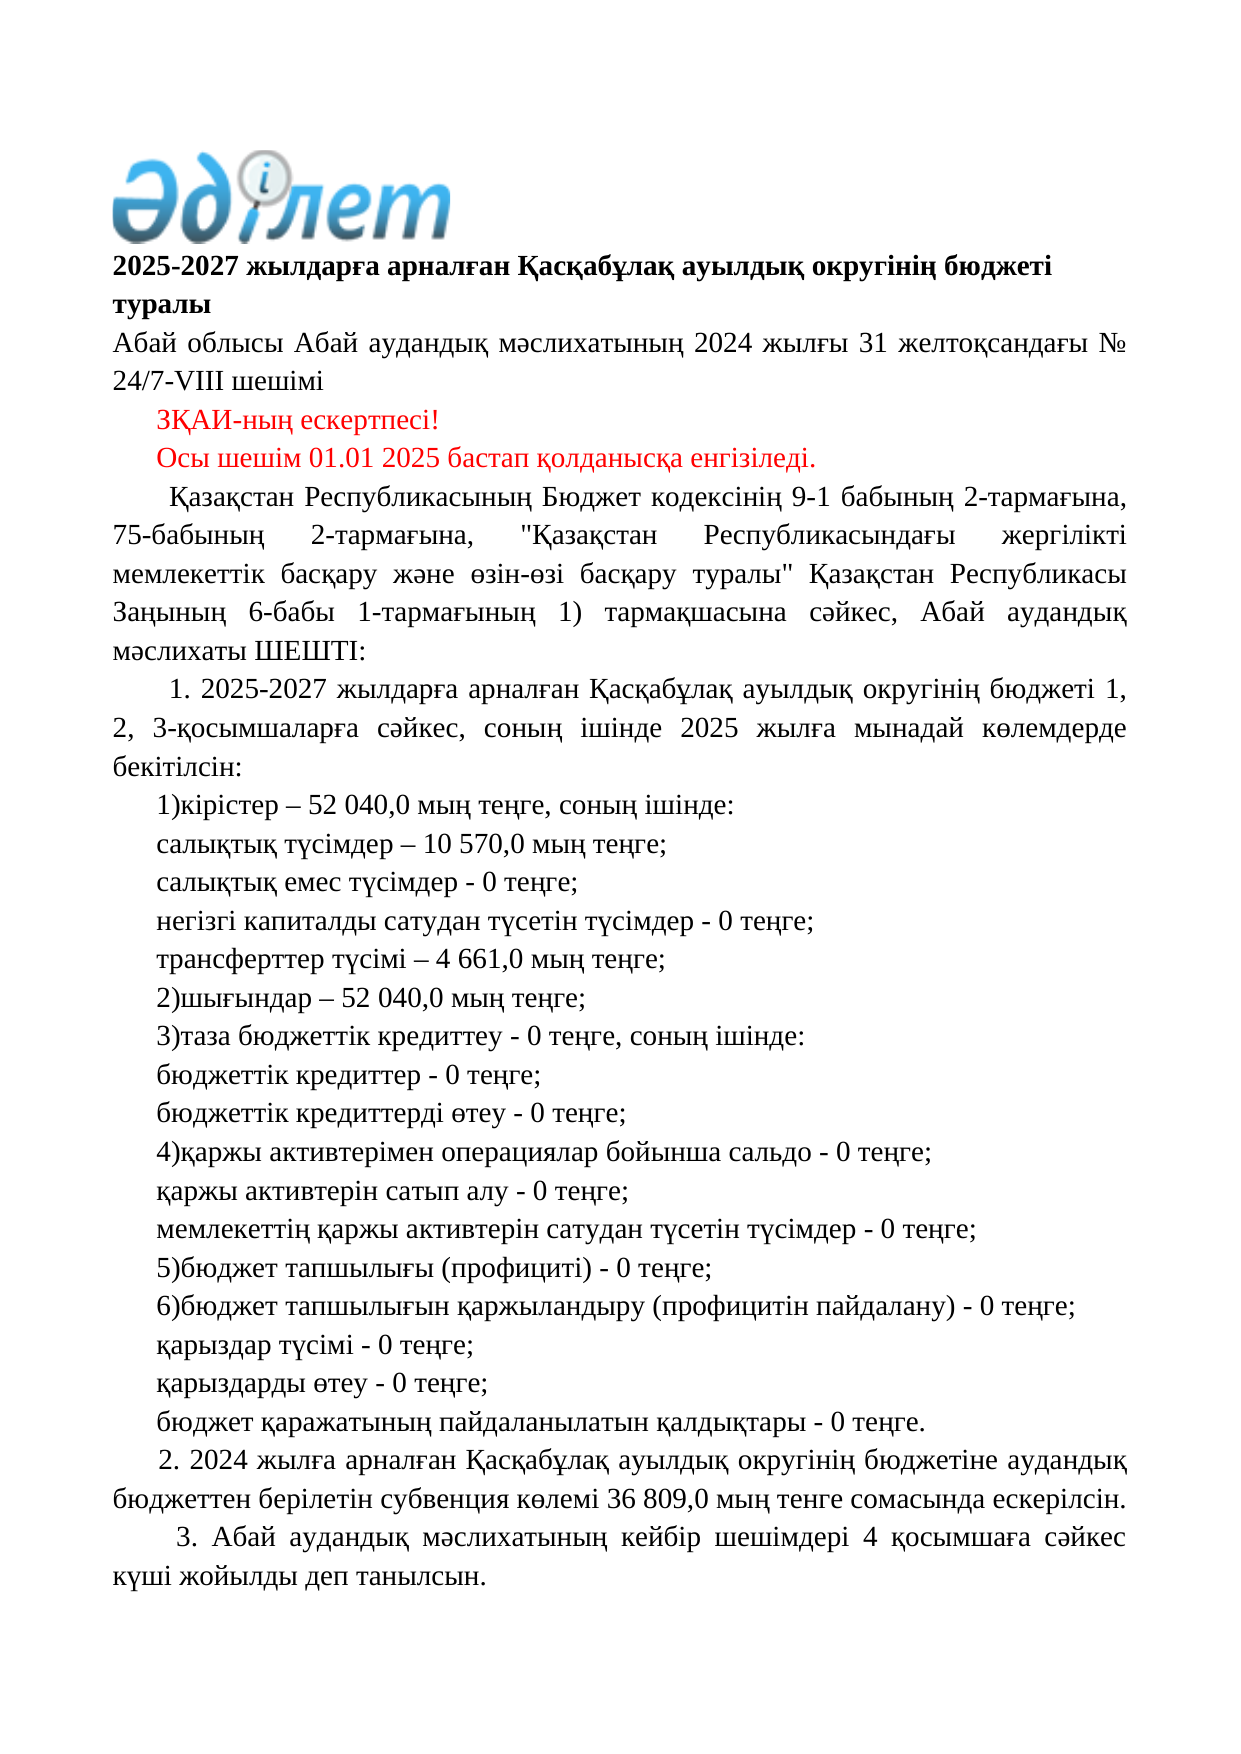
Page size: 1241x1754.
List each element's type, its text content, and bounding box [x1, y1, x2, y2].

text 1)кірістер – 52 040,0 мың теңге, соның ішінде: [112, 787, 1128, 821]
picture [112, 150, 451, 244]
text 1. 2025-2027 жылдарға арналған Қасқабұлақ ауылдық округінің бюджеті 1, 2, 3-қосымшаларға сәйкес, соның ішінде 2025 жылға мынадай көлемдерде бекітілсін: [112, 672, 1128, 782]
text 2. 2024 жылға арналған Қасқабұлақ ауылдық округінің бюджетіне аудандық бюджеттен берілетін субвенция көлемі 36 809,0 мың тенге сомасында ескерілсін. [112, 1442, 1128, 1514]
text қарыздар түсімі - 0 теңге; [112, 1327, 1128, 1360]
text бюджеттік кредиттер - 0 теңге; [112, 1057, 1128, 1091]
text 2025-2027 жылдарға арналған Қасқабұлақ ауылдық округінің бюджеті туралы [112, 248, 1128, 320]
text трансферттер түсімі – 4 661,0 мың теңге; [112, 941, 1128, 975]
text 4)қаржы активтерімен операциялар бойынша сальдо - 0 теңге; [112, 1134, 1128, 1168]
text негізгі капиталды сатудан түсетін түсімдер - 0 теңге; [112, 903, 1128, 936]
text 6)бюджет тапшылығын қаржыландыру (профицитін пайдалану) - 0 теңге; [112, 1288, 1128, 1322]
text қаржы активтерін сатып алу - 0 теңге; [112, 1173, 1128, 1206]
text 2)шығындар – 52 040,0 мың теңге; [112, 980, 1128, 1013]
text бюджеттік кредиттерді өтеу - 0 теңге; [112, 1096, 1128, 1129]
text салықтық емес түсімдер - 0 теңге; [112, 864, 1128, 898]
text 3)таза бюджеттік кредиттеу - 0 теңге, соның ішінде: [112, 1018, 1128, 1052]
text 5)бюджет тапшылығы (профициті) - 0 теңге; [112, 1250, 1128, 1283]
text қарыздарды өтеу - 0 теңге; [112, 1365, 1128, 1399]
text мемлекеттің қаржы активтерін сатудан түсетін түсімдер - 0 теңге; [112, 1211, 1128, 1245]
text Осы шешім 01.01 2025 бастап қолданысқа енгізіледі. [112, 440, 1128, 474]
text Абай облысы Абай аудандық мәслихатының 2024 жылғы 31 желтоқсандағы № 24/7-VIII шешімі [112, 325, 1128, 397]
text салықтық түсімдер – 10 570,0 мың теңге; [112, 826, 1128, 859]
text 3. Абай аудандық мәслихатының кейбір шешімдері 4 қосымшаға сәйкес күші жойылды деп танылсын. [112, 1519, 1128, 1592]
text Қазақстан Республикасының Бюджет кодексінің 9-1 бабының 2-тармағына, 75-бабының 2-тармағына, "Қазақстан Республикасындағы жергілікті мемлекеттік басқару және өзін-өзі басқару туралы" Қазақстан Республикасы Заңының 6-бабы 1-тармағының 1) тармақшасына сәйкес, Абай аудандық мәслихаты ШЕШТІ: [112, 479, 1128, 667]
text бюджет қаражатының пайдаланылатын қалдықтары - 0 теңге. [112, 1404, 1128, 1437]
text ЗҚАИ-ның ескертпесі! [112, 402, 1128, 435]
